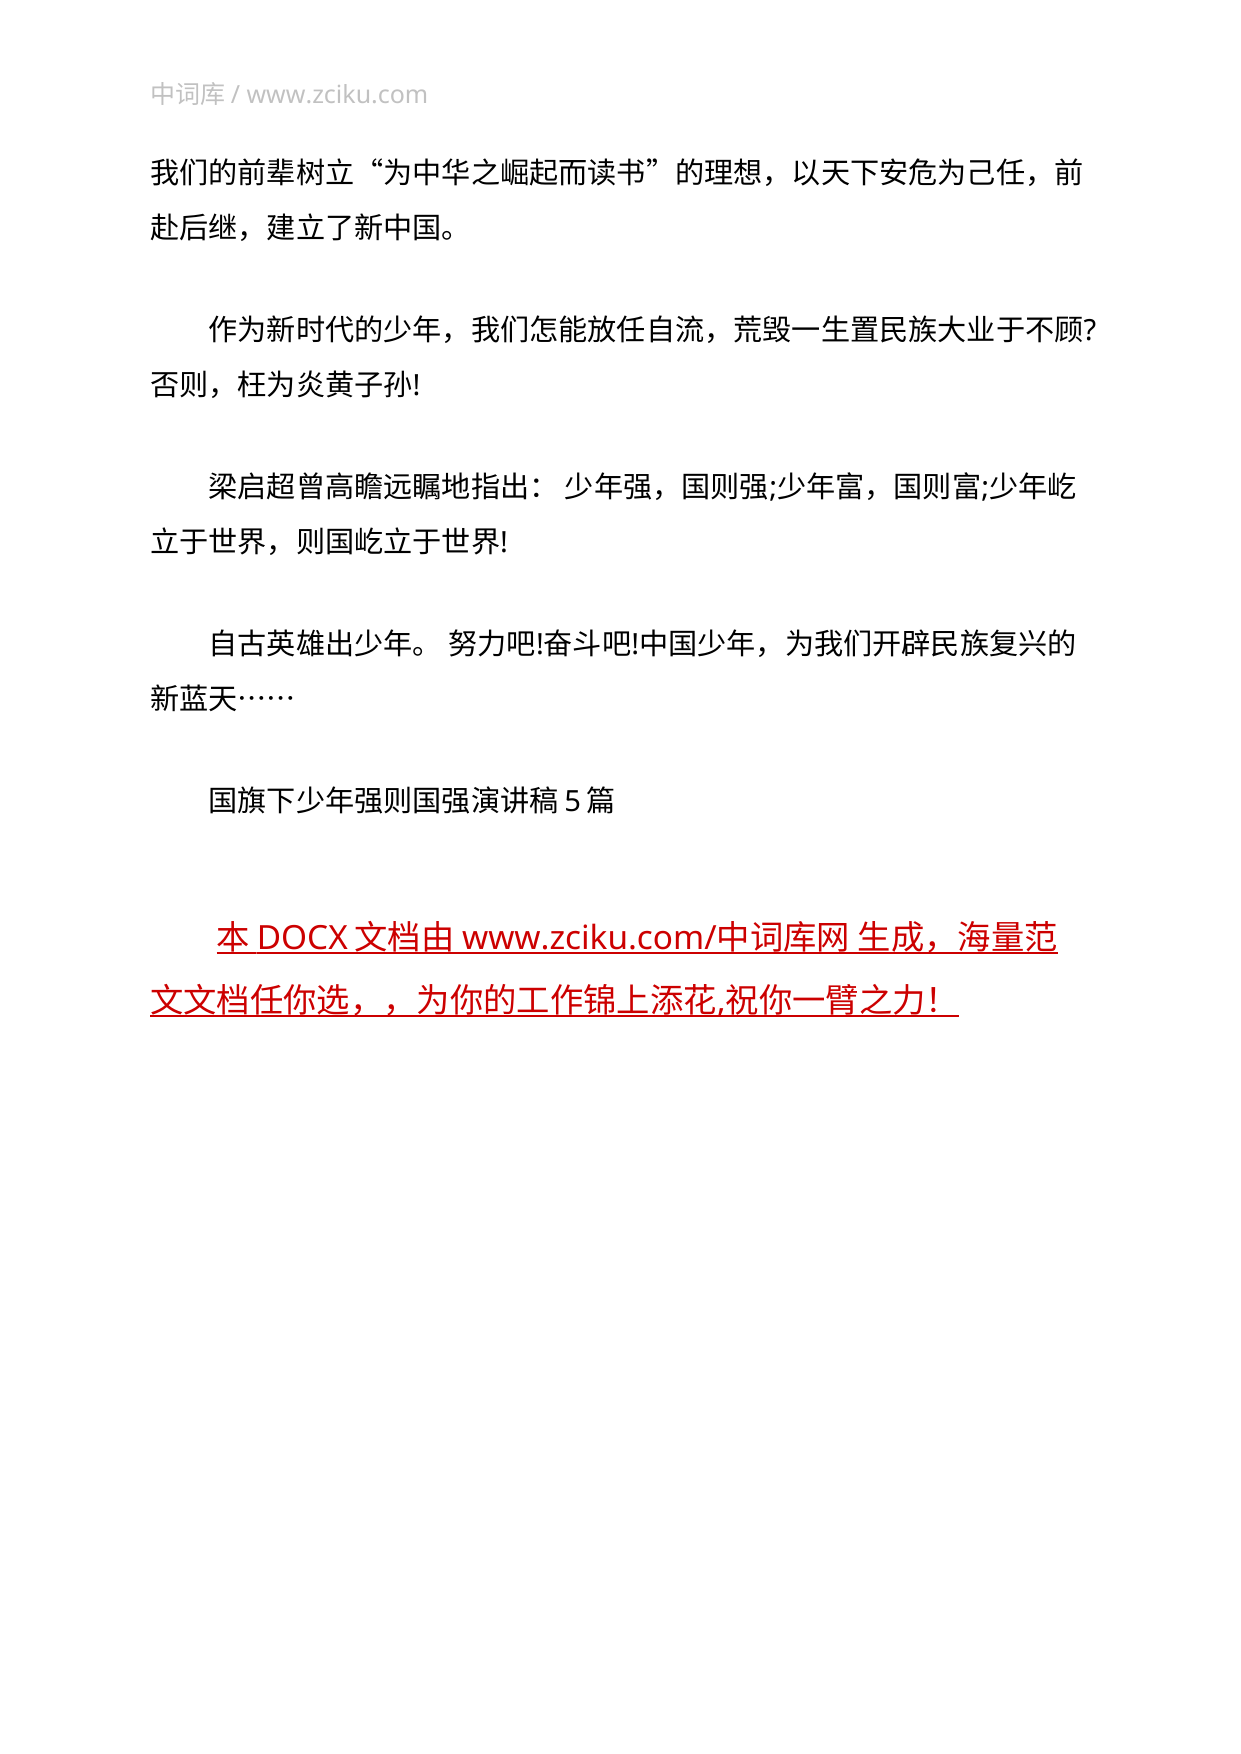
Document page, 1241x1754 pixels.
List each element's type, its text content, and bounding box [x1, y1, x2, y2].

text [150, 150, 1090, 247]
text 本DOCX文档由 www.zciku.com/中词库网 生成，海量范文文档任你选，，为你的工作锦上添花,祝你一臂之力！ [150, 911, 1090, 1022]
text 梁启超曾高瞻远瞩地指出： 少年强，国则强;少年富，国则富;少年屹立于世界，则国屹立于世界! [150, 464, 1090, 561]
text 自古英雄出少年。 努力吧!奋斗吧!中国少年，为我们开辟民族复兴的新蓝天…… [150, 621, 1090, 718]
text 作为新时代的少年，我们怎能放任自流，荒毁一生置民族大业于不顾?否则，枉为炎黄子孙! [150, 307, 1090, 404]
text 国旗下少年强则国强演讲稿5篇 [150, 777, 1090, 820]
